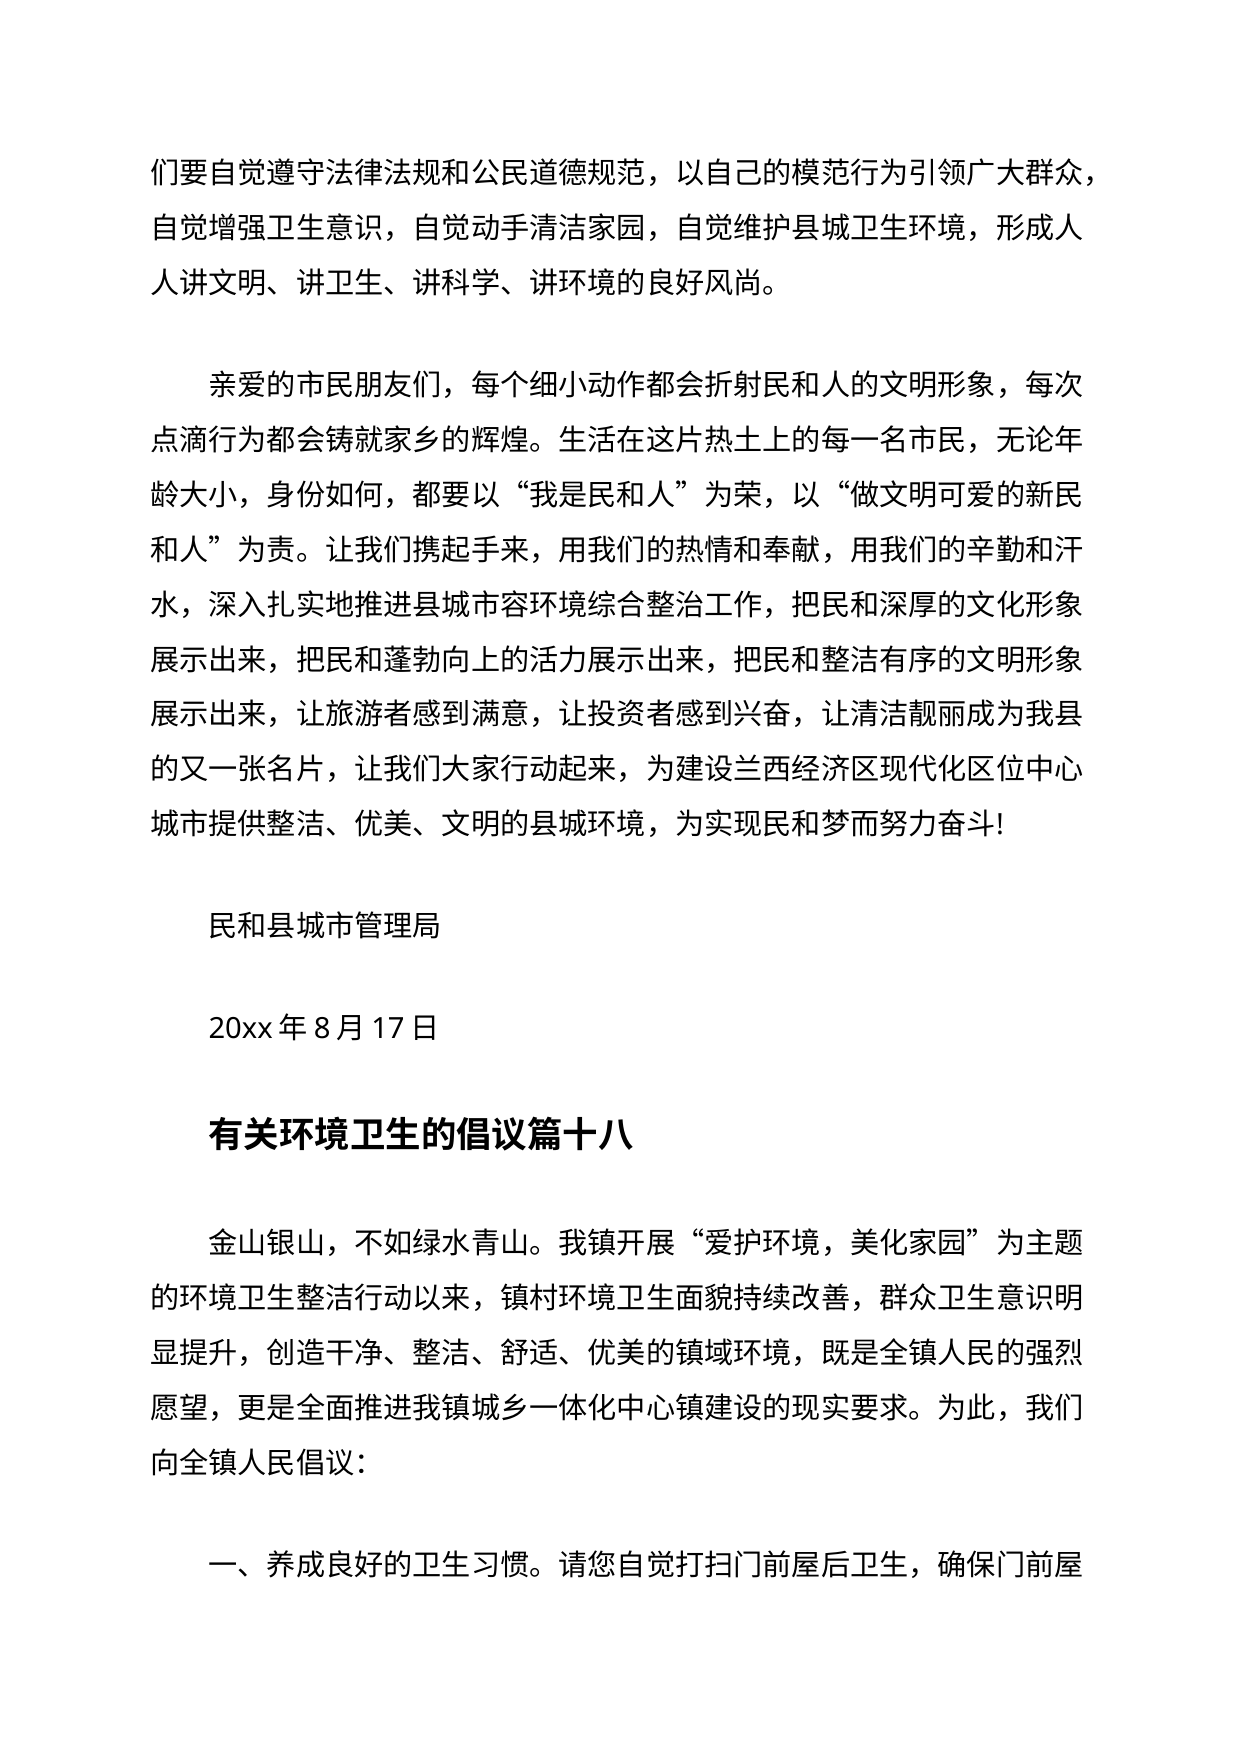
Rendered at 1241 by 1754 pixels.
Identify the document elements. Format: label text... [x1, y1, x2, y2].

text 金山银山，不如绿水青山。我镇开展“爱护环境，美化家园”为主题的环境卫生整洁行动以来，镇村环境卫生面貌持续改善，群众卫生意识明显提升，创造干净、整洁、舒适、优美的镇域环境，既是全镇人民的强烈愿望，更是全面推进我镇城乡一体化中心镇建设的现实要求。为此，我们向全镇人民倡议： [150, 1220, 1090, 1482]
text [150, 150, 1090, 302]
text 有关环境卫生的倡议篇十八 [150, 1106, 1090, 1158]
text 民和县城市管理局 [150, 903, 1090, 945]
text 亲爱的市民朋友们，每个细小动作都会折射民和人的文明形象，每次点滴行为都会铸就家乡的辉煌。生活在这片热土上的每一名市民，无论年龄大小，身份如何，都要以“我是民和人”为荣，以“做文明可爱的新民和人”为责。让我们携起手来，用我们的热情和奉献，用我们的辛勤和汗水，深入扎实地推进县城市容环境综合整治工作，把民和深厚的文化形象展示出来，把民和蓬勃向上的活力展示出来，把民和整洁有序的文明形象展示出来，让旅游者感到满意，让投资者感到兴奋，让清洁靓丽成为我县的又一张名片，让我们大家行动起来，为建设兰西经济区现代化区位中心城市提供整洁、优美、文明的县城环境，为实现民和梦而努力奋斗! [150, 362, 1090, 843]
text 20xx年8月17日 [150, 1004, 1090, 1047]
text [150, 1541, 1090, 1583]
